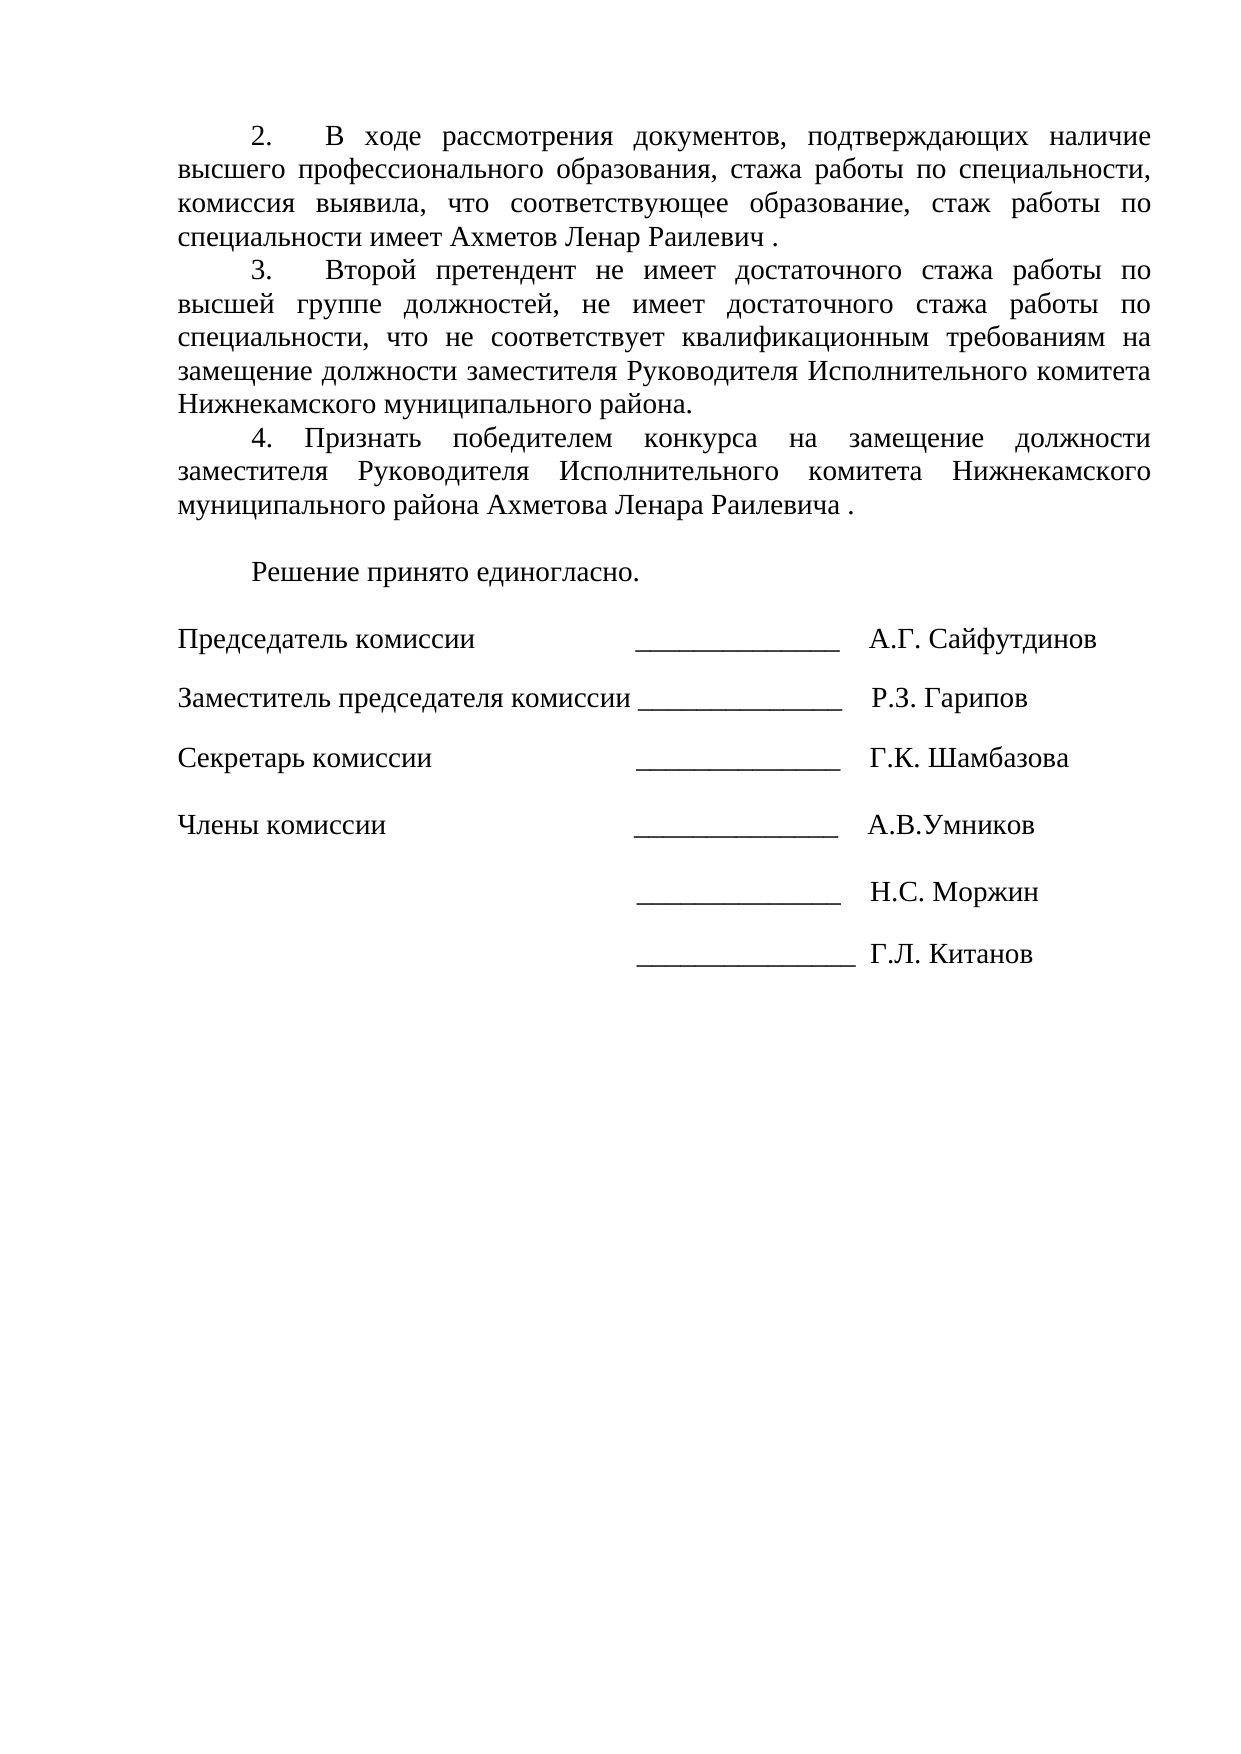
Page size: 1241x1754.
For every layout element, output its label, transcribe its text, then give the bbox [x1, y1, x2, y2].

list ______________ Н.С. Моржин [177, 874, 1152, 908]
list Члены комиссии ______________ А.В.Умников [177, 807, 1152, 841]
list Второй претендент не имеет достаточного стажа работы по высшей группе должностей, не имеет достаточного стажа работы по специальности, что не соответствует квалификационным требованиям на замещение должности заместителя Руководителя Исполнительного комитета Нижнекамского муниципального района. [177, 252, 1152, 420]
list В ходе рассмотрения документов, подтверждающих наличие высшего профессионального образования, стажа работы по специальности, комиссия выявила, что соответствующее образование, стаж работы по специальности имеет Ахметов Ленар Раилевич . [177, 118, 1152, 252]
text Председатель комиссии ______________ А.Г. Сайфутдинов [177, 621, 1152, 655]
text _______________ Г.Л. Китанов [177, 936, 1152, 969]
text Заместитель председателя комиссии ______________ Р.З. Гарипов [177, 681, 1152, 714]
list Секретарь комиссии ______________ Г.К. Шамбазова [177, 740, 1152, 773]
list Решение принято единогласно. [177, 554, 1152, 588]
list 4. Признать победителем конкурса на замещение должности заместителя Руководителя Исполнительного комитета Нижнекамского муниципального района Ахметова Ленара Раилевича . [177, 420, 1152, 521]
